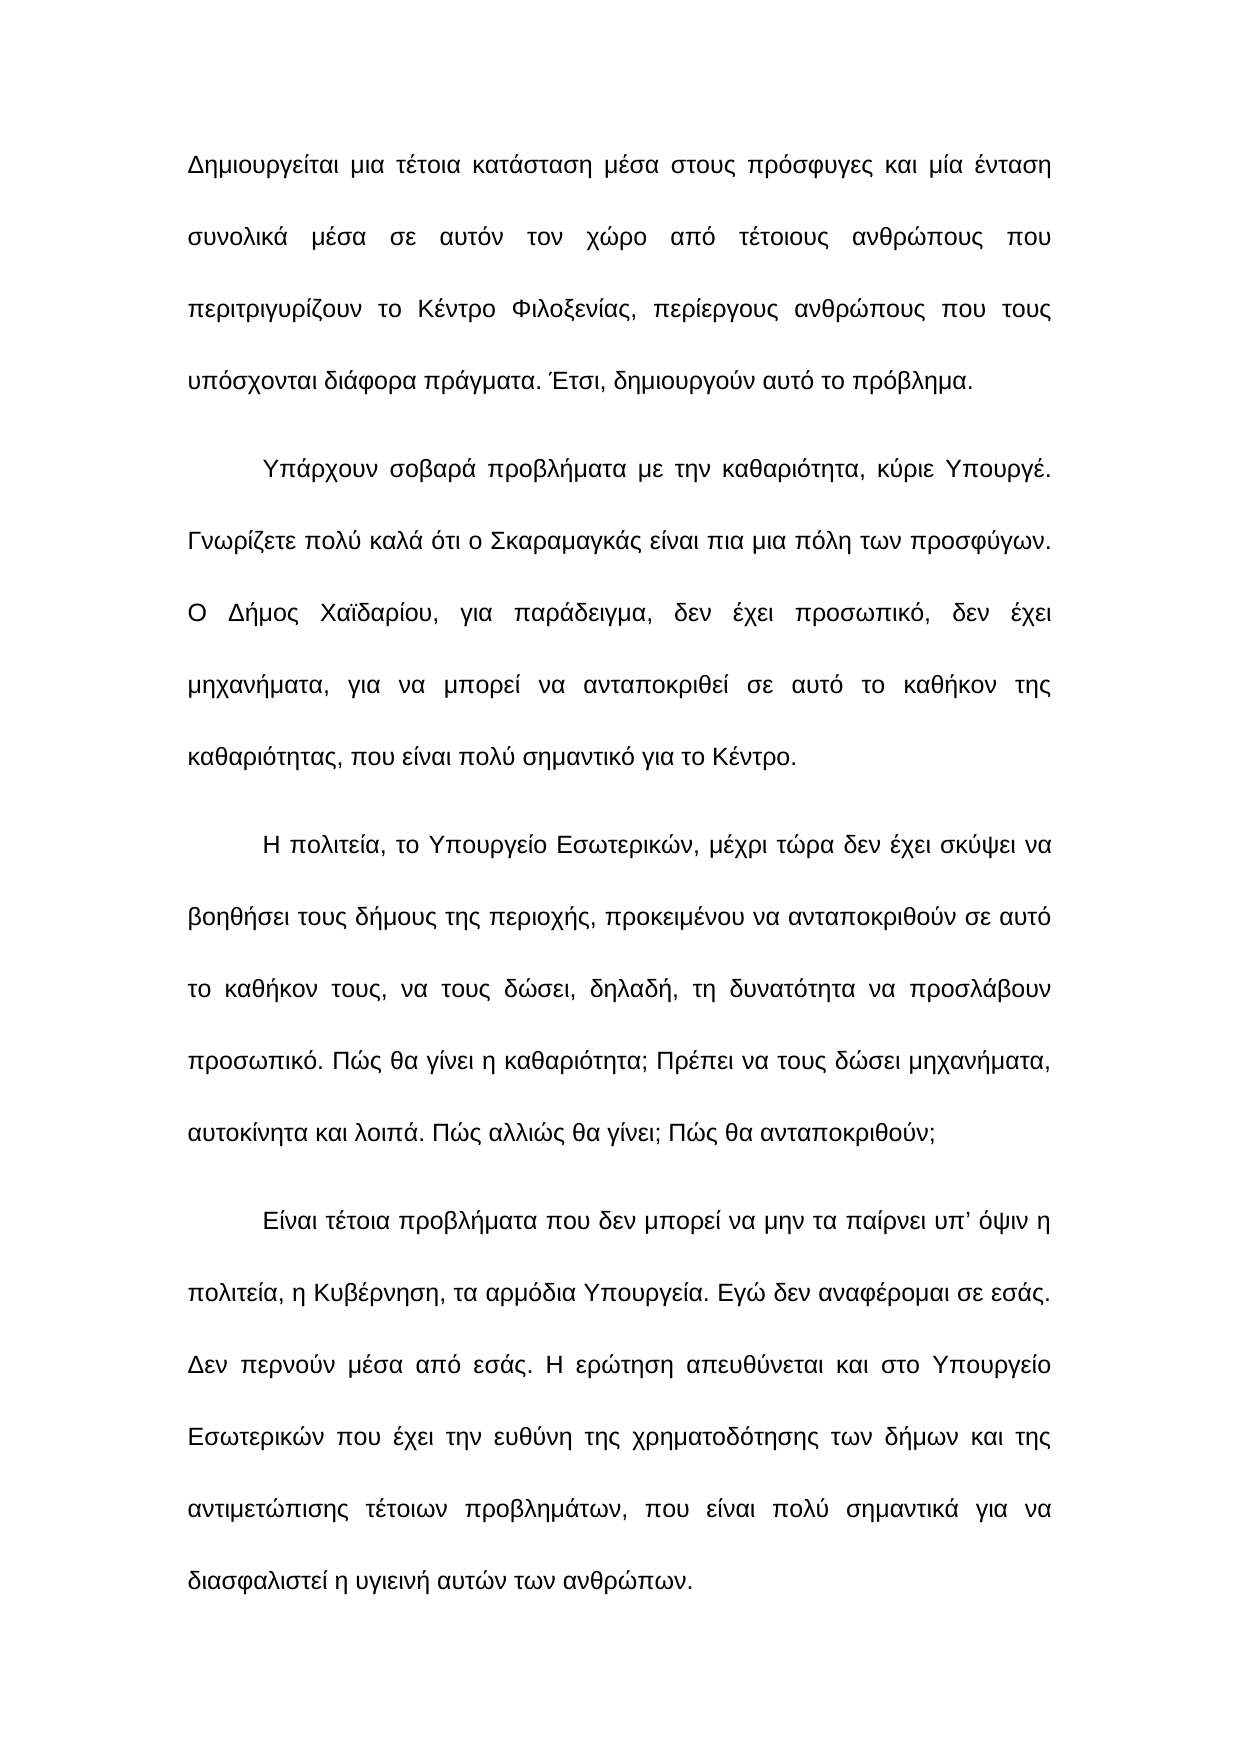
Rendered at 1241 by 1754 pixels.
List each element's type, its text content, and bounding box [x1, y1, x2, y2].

text Η πολιτεία, το Υπουργείο Εσωτερικών, μέχρι τώρα δεν έχει σκύψει να βοηθήσει τους δήμους της περιοχής, προκειμένου να ανταποκριθούν σε αυτό το καθήκον τους, να τους δώσει, δηλαδή, τη δυνατότητα να προσλάβουν προσωπικό. Πώς θα γίνει η καθαριότητα; Πρέπει να τους δώσει μηχανήματα, αυτοκίνητα και λοιπά. Πώς αλλιώς θα γίνει; Πώς θα ανταποκριθούν; [187, 830, 1053, 1146]
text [187, 150, 1053, 394]
text Υπάρχουν σοβαρά προβλήματα με την καθαριότητα, κύριε Υπουργέ. Γνωρίζετε πολύ καλά ότι ο Σκαραμαγκάς είναι πια μια πόλη των προσφύγων. Ο Δήμος Χαϊδαρίου, για παράδειγμα, δεν έχει προσωπικό, δεν έχει μηχανήματα, για να μπορεί να ανταποκριθεί σε αυτό το καθήκον της καθαριότητας, που είναι πολύ σημαντικό για το Κέντρο. [187, 454, 1053, 770]
text Είναι τέτοια προβλήματα που δεν μπορεί να μην τα παίρνει υπ’ όψιν η πολιτεία, η Κυβέρνηση, τα αρμόδια Υπουργεία. Εγώ δεν αναφέρομαι σε εσάς. Δεν περνούν μέσα από εσάς. Η ερώτηση απευθύνεται και στο Υπουργείο Εσωτερικών που έχει την ευθύνη της χρηματοδότησης των δήμων και της αντιμετώπισης τέτοιων προβλημάτων, που είναι πολύ σημαντικά για να διασφαλιστεί η υγιεινή αυτών των ανθρώπων. [187, 1206, 1053, 1594]
